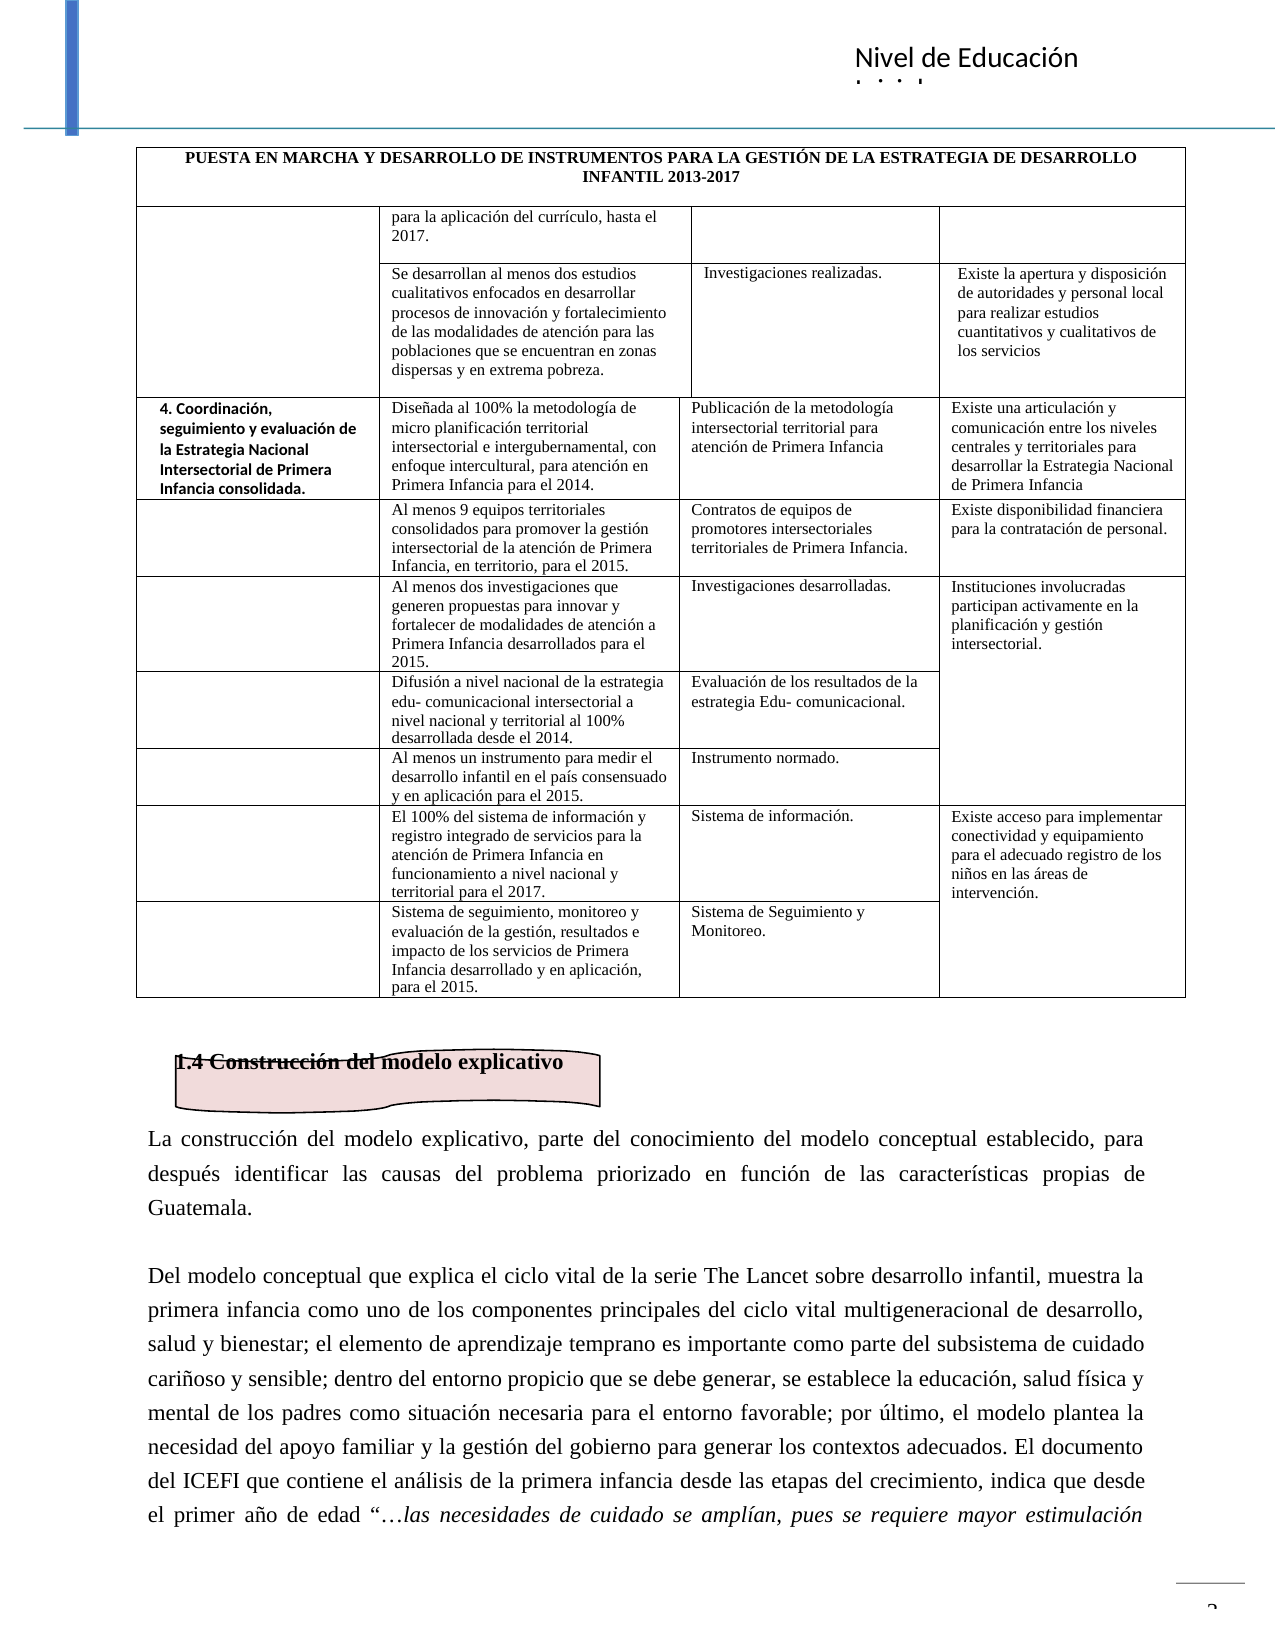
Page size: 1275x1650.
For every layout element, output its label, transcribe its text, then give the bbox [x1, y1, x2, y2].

table_cell Publicación de la metodología intersectorial territorial para atención de Primera Infancia [680, 398, 939, 499]
table_cell [137, 806, 379, 901]
table_cell Investigaciones desarrolladas. [680, 577, 939, 671]
table_cell [137, 577, 379, 671]
table_cell [692, 207, 939, 263]
table_cell Instituciones involucradas participan activamente en la planificación y gestión intersectorial. [940, 577, 1185, 805]
table_cell Existe la apertura y disposición de autoridades y personal local para realizar estudios cuantitativos y cualitativos de los servicios [940, 264, 1185, 397]
table_cell Diseñada al 100% la metodología de micro planificación territorial intersectorial e intergubernamental, con enfoque intercultural, para atención en Primera Infancia para el 2014. [380, 398, 679, 499]
table_cell Existe disponibilidad financiera para la contratación de personal. [940, 500, 1185, 576]
table_cell Contratos de equipos de promotores intersectoriales territoriales de Primera Infancia. [680, 500, 939, 576]
table_cell Al menos un instrumento para medir el desarrollo infantil en el país consensuado y en aplicación para el 2015. [380, 749, 679, 805]
table_cell Existe acceso para implementar conectividad y equipamiento para el adecuado registro de los niños en las áreas de intervención. [940, 806, 1185, 997]
table_cell [137, 749, 379, 805]
table_cell Investigaciones realizadas. [692, 264, 939, 397]
table_cell Existe una articulación y comunicación entre los niveles centrales y territoriales para desarrollar la Estrategia Nacional de Primera Infancia [940, 398, 1185, 499]
table_cell Se desarrollan al menos dos estudios cualitativos enfocados en desarrollar procesos de innovación y fortalecimiento de las modalidades de atención para las poblaciones que se encuentran en zonas dispersas y en extrema pobreza. [380, 264, 691, 397]
text La construcción del modelo explicativo, parte del conocimiento del modelo conceptual establecido, para después identificar las causas del problema priorizado en función de las características propias de Guatemala. [148, 1048, 1145, 1220]
table_cell [137, 672, 379, 748]
table_cell Difusión a nivel nacional de la estrategia edu- comunicacional intersectorial a nivel nacional y territorial al 100% desarrollada desde el 2014. [380, 672, 679, 748]
table_cell [137, 500, 379, 576]
table_cell Al menos dos investigaciones que generen propuestas para innovar y fortalecer de modalidades de atención a Primera Infancia desarrollados para el 2015. [380, 577, 679, 671]
table_cell para la aplicación del currículo, hasta el 2017. [380, 207, 691, 263]
table_cell 4. Coordinación, seguimiento y evaluación de la Estrategia Nacional Intersectorial de Primera Infancia consolidada. [137, 398, 379, 499]
table_cell Sistema de Seguimiento y Monitoreo. [680, 902, 939, 997]
table_cell Al menos 9 equipos territoriales consolidados para promover la gestión intersectorial de la atención de Primera Infancia, en territorio, para el 2015. [380, 500, 679, 576]
table_cell Sistema de información. [680, 806, 939, 901]
table_cell [137, 207, 379, 397]
table_cell [137, 902, 379, 997]
table_header PUESTA EN MARCHA Y DESARROLLO DE INSTRUMENTOS PARA LA GESTIÓN DE LA ESTRATEGIA DE DESARROLLO INFANTIL 2013-2017 [137, 148, 1185, 206]
table_cell [940, 207, 1185, 263]
text Del modelo conceptual que explica el ciclo vital de la serie The Lancet sobre desarrollo infantil, muestra la primera infancia como uno de los componentes principales del ciclo vital multigeneracional de desarrollo, salud y bienestar; el elemento de aprendizaje temprano es importante como parte del subsistema de cuidado cariñoso y sensible; dentro del entorno propicio que se debe generar, se establece la educación, salud física y mental de los padres como situación necesaria para el entorno favorable; por último, el modelo plantea la necesidad del apoyo familiar y la gestión del gobierno para generar los contextos adecuados. El documento del ICEFI que contiene el análisis de la primera infancia desde las etapas del crecimiento, indica que desde el primer año de edad “…las necesidades de cuidado se amplían, pues se requiere mayor estimulación [148, 1262, 1146, 1528]
table_cell El 100% del sistema de información y registro integrado de servicios para la atención de Primera Infancia en funcionamiento a nivel nacional y territorial para el 2017. [380, 806, 679, 901]
table_cell Sistema de seguimiento, monitoreo y evaluación de la gestión, resultados e impacto de los servicios de Primera Infancia desarrollado y en aplicación, para el 2015. [380, 902, 679, 997]
table_cell Instrumento normado. [680, 749, 939, 805]
table_cell Evaluación de los resultados de la estrategia Edu- comunicacional. [680, 672, 939, 748]
